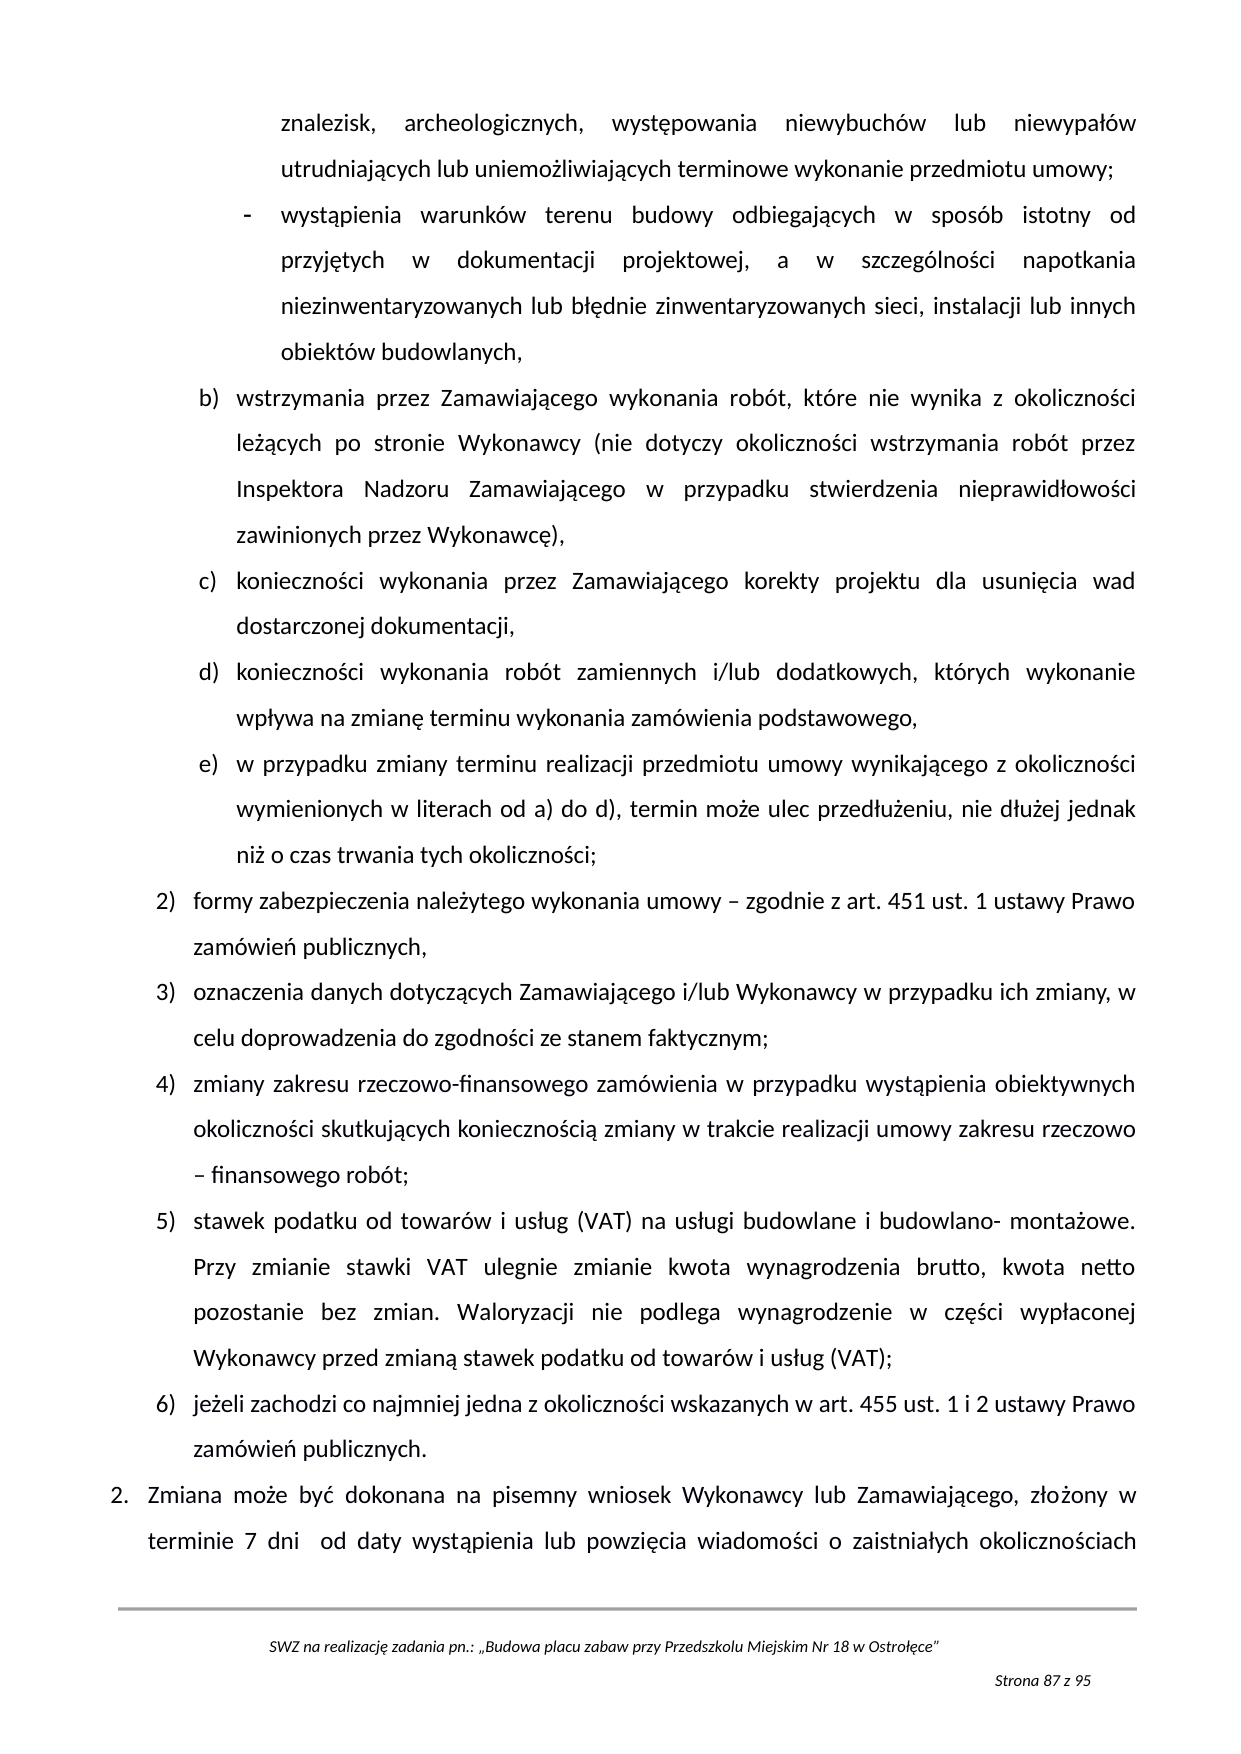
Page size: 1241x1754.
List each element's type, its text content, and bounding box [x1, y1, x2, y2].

list jeżeli zachodzi co najmniej jedna z okoliczności wskazanych w art. 455 ust. 1 i 2 ustawy Prawo zamówień publicznych. [156, 1388, 1137, 1464]
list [110, 1479, 1137, 1556]
list konieczności wykonania przez Zamawiającego korekty projektu dla usunięcia wad dostarczonej dokumentacji, [199, 565, 1137, 641]
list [243, 107, 1137, 184]
list konieczności wykonania robót zamiennych i/lub dodatkowych, których wykonanie wpływa na zmianę terminu wykonania zamówienia podstawowego, [199, 656, 1137, 732]
list stawek podatku od towarów i usług (VAT) na usługi budowlane i budowlano- montażowe. Przy zmianie stawki VAT ulegnie zmianie kwota wynagrodzenia brutto, kwota netto pozostanie bez zmian. Waloryzacji nie podlega wynagrodzenie w części wypłaconej Wykonawcy przed zmianą stawek podatku od towarów i usług (VAT); [156, 1205, 1137, 1373]
list oznaczenia danych dotyczących Zamawiającego i/lub Wykonawcy w przypadku ich zmiany, w celu doprowadzenia do zgodności ze stanem faktycznym; [156, 976, 1137, 1053]
list formy zabezpieczenia należytego wykonania umowy – zgodnie z art. 451 ust. 1 ustawy Prawo zamówień publicznych, [156, 885, 1137, 961]
list zmiany zakresu rzeczowo-finansowego zamówienia w przypadku wystąpienia obiektywnych okoliczności skutkujących koniecznością zmiany w trakcie realizacji umowy zakresu rzeczowo – finansowego robót; [156, 1068, 1137, 1190]
list w przypadku zmiany terminu realizacji przedmiotu umowy wynikającego z okoliczności wymienionych w literach od a) do d), termin może ulec przedłużeniu, nie dłużej jednak niż o czas trwania tych okoliczności; [199, 748, 1137, 870]
list wystąpienia warunków terenu budowy odbiegających w sposób istotny od przyjętych w dokumentacji projektowej, a w szczególności napotkania niezinwentaryzowanych lub błędnie zinwentaryzowanych sieci, instalacji lub innych obiektów budowlanych, [243, 199, 1137, 367]
list wstrzymania przez Zamawiającego wykonania robót, które nie wynika z okoliczności leżących po stronie Wykonawcy (nie dotyczy okoliczności wstrzymania robót przez Inspektora Nadzoru Zamawiającego w przypadku stwierdzenia nieprawidłowości zawinionych przez Wykonawcę), [199, 382, 1137, 549]
